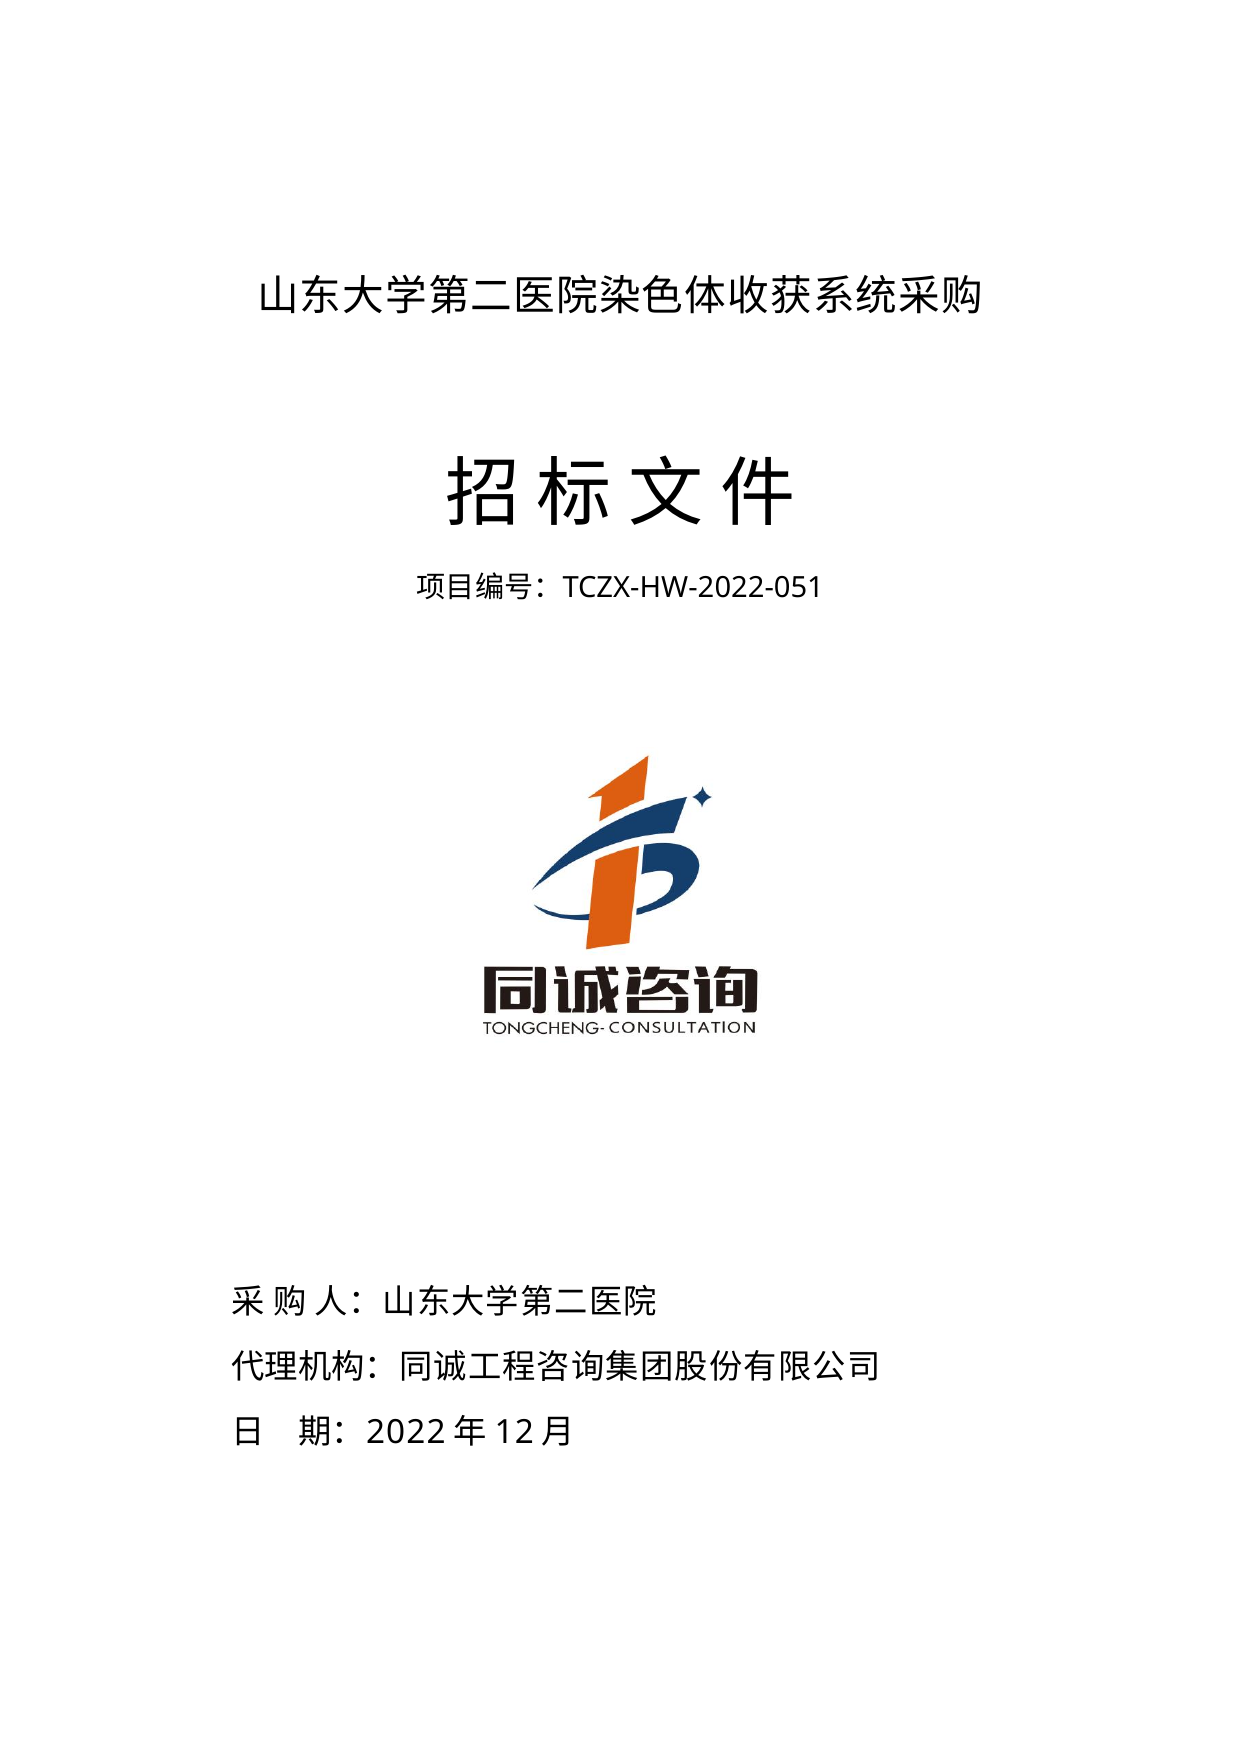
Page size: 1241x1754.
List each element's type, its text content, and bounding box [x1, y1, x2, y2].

text 代理机构：同诚工程咨询集团股份有限公司 [231, 1332, 1053, 1397]
text 招 标 文 件 [187, 422, 1053, 552]
text 山东大学第二医院染色体收获系统采购 [187, 259, 1053, 324]
picture [472, 747, 768, 1043]
text 日期：2022年12月 [231, 1397, 1053, 1462]
text 采购人：山东大学第二医院 [231, 1267, 1053, 1332]
text 项目编号：TCZX-HW-2022-051 [187, 552, 1053, 617]
